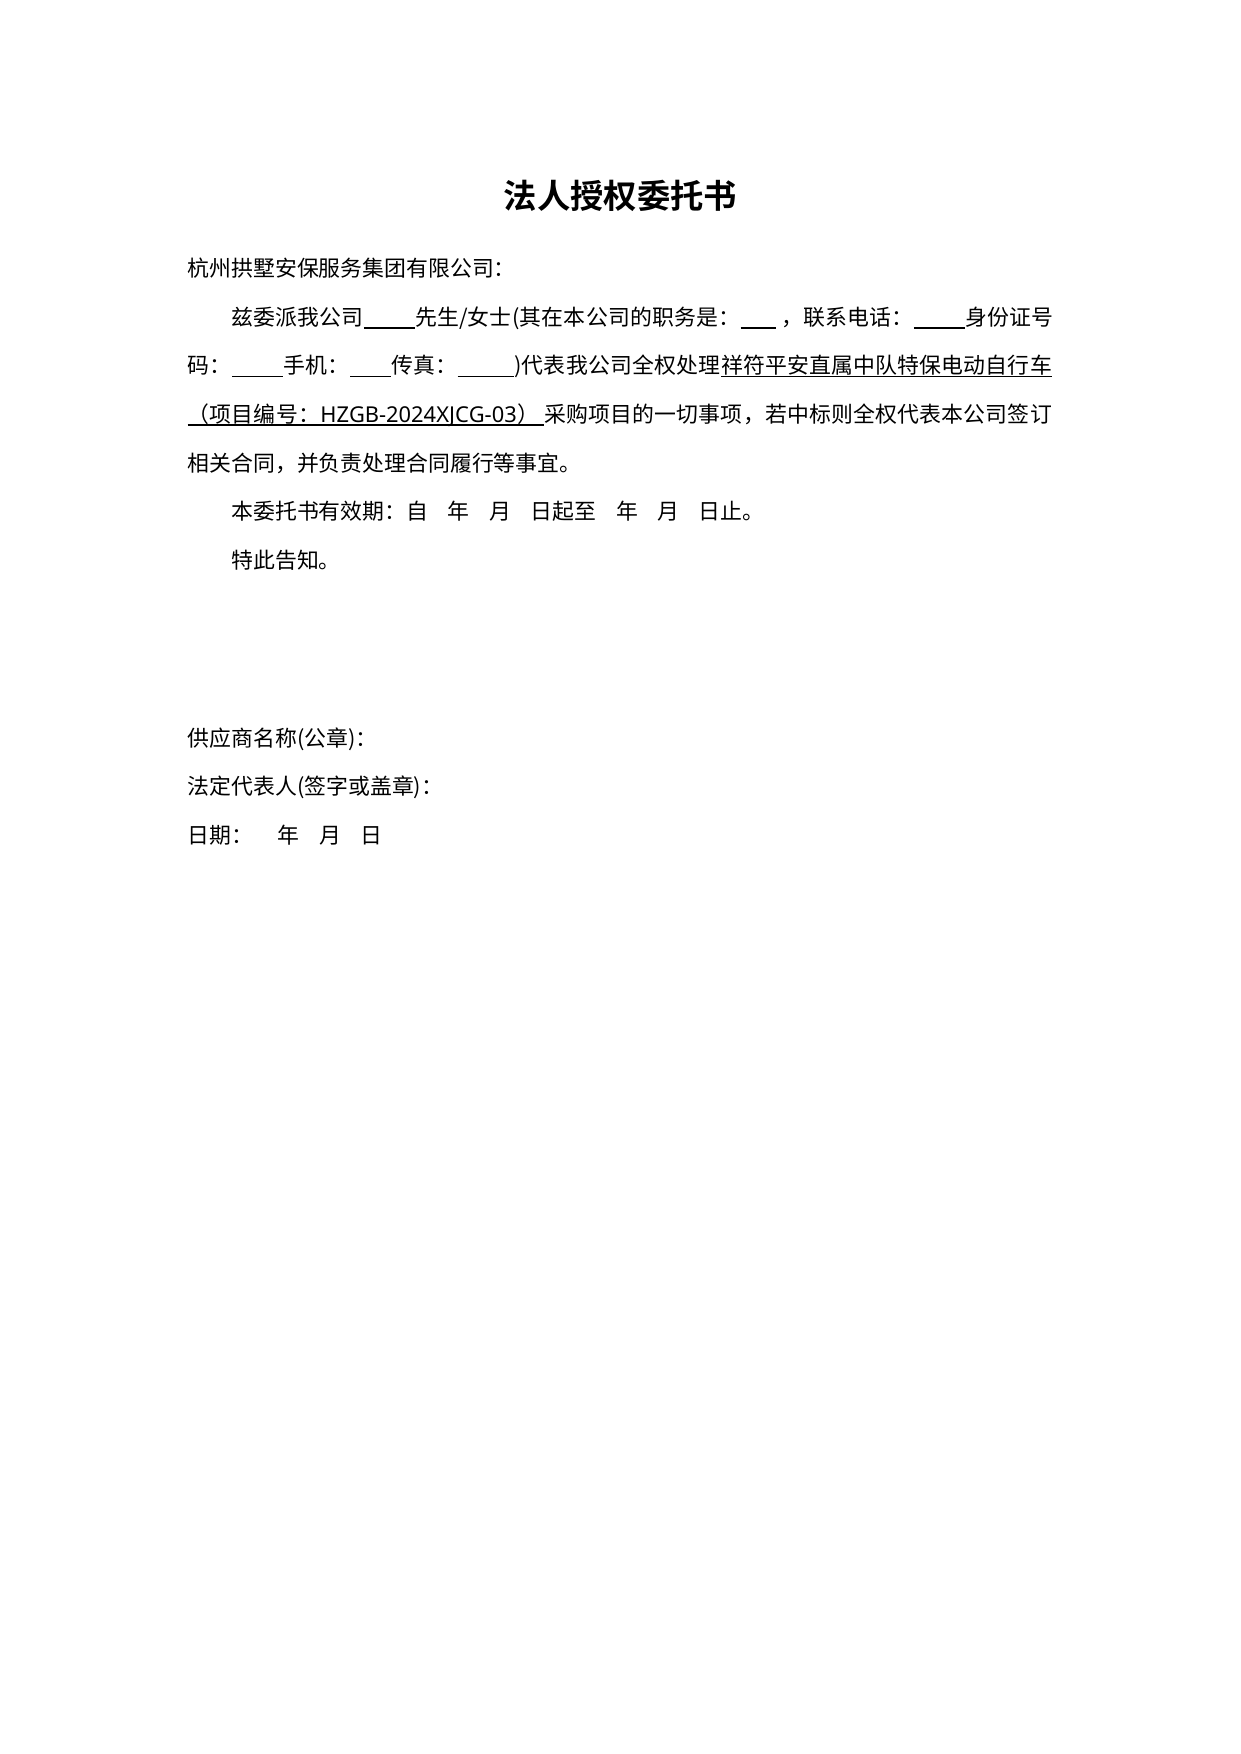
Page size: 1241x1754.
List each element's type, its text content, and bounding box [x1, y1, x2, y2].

text 日期： 年 月 日 [187, 817, 1040, 850]
text 兹委派我公司 先生/女士(其在本公司的职务是： ，联系电话： 身份证号码： 手机： 传真： )代表我公司全权处理祥符平安直属中队特保电动自行车（项目编号：HZGB-2024XJCG-03） 采购项目的一切事项，若中标则全权代表本公司签订相关合同，并负责处理合同履行等事宜。 [187, 299, 1053, 478]
text 法定代表人(签字或盖章)： [187, 769, 1053, 801]
text 特此告知。 [187, 542, 1053, 575]
text 供应商名称(公章)： [187, 721, 1053, 753]
text 本委托书有效期：自 年 月 日起至 年 月 日止。 [187, 494, 1053, 526]
text 杭州拱墅安保服务集团有限公司： [187, 251, 1053, 283]
text 法人授权委托书 [187, 162, 1053, 227]
